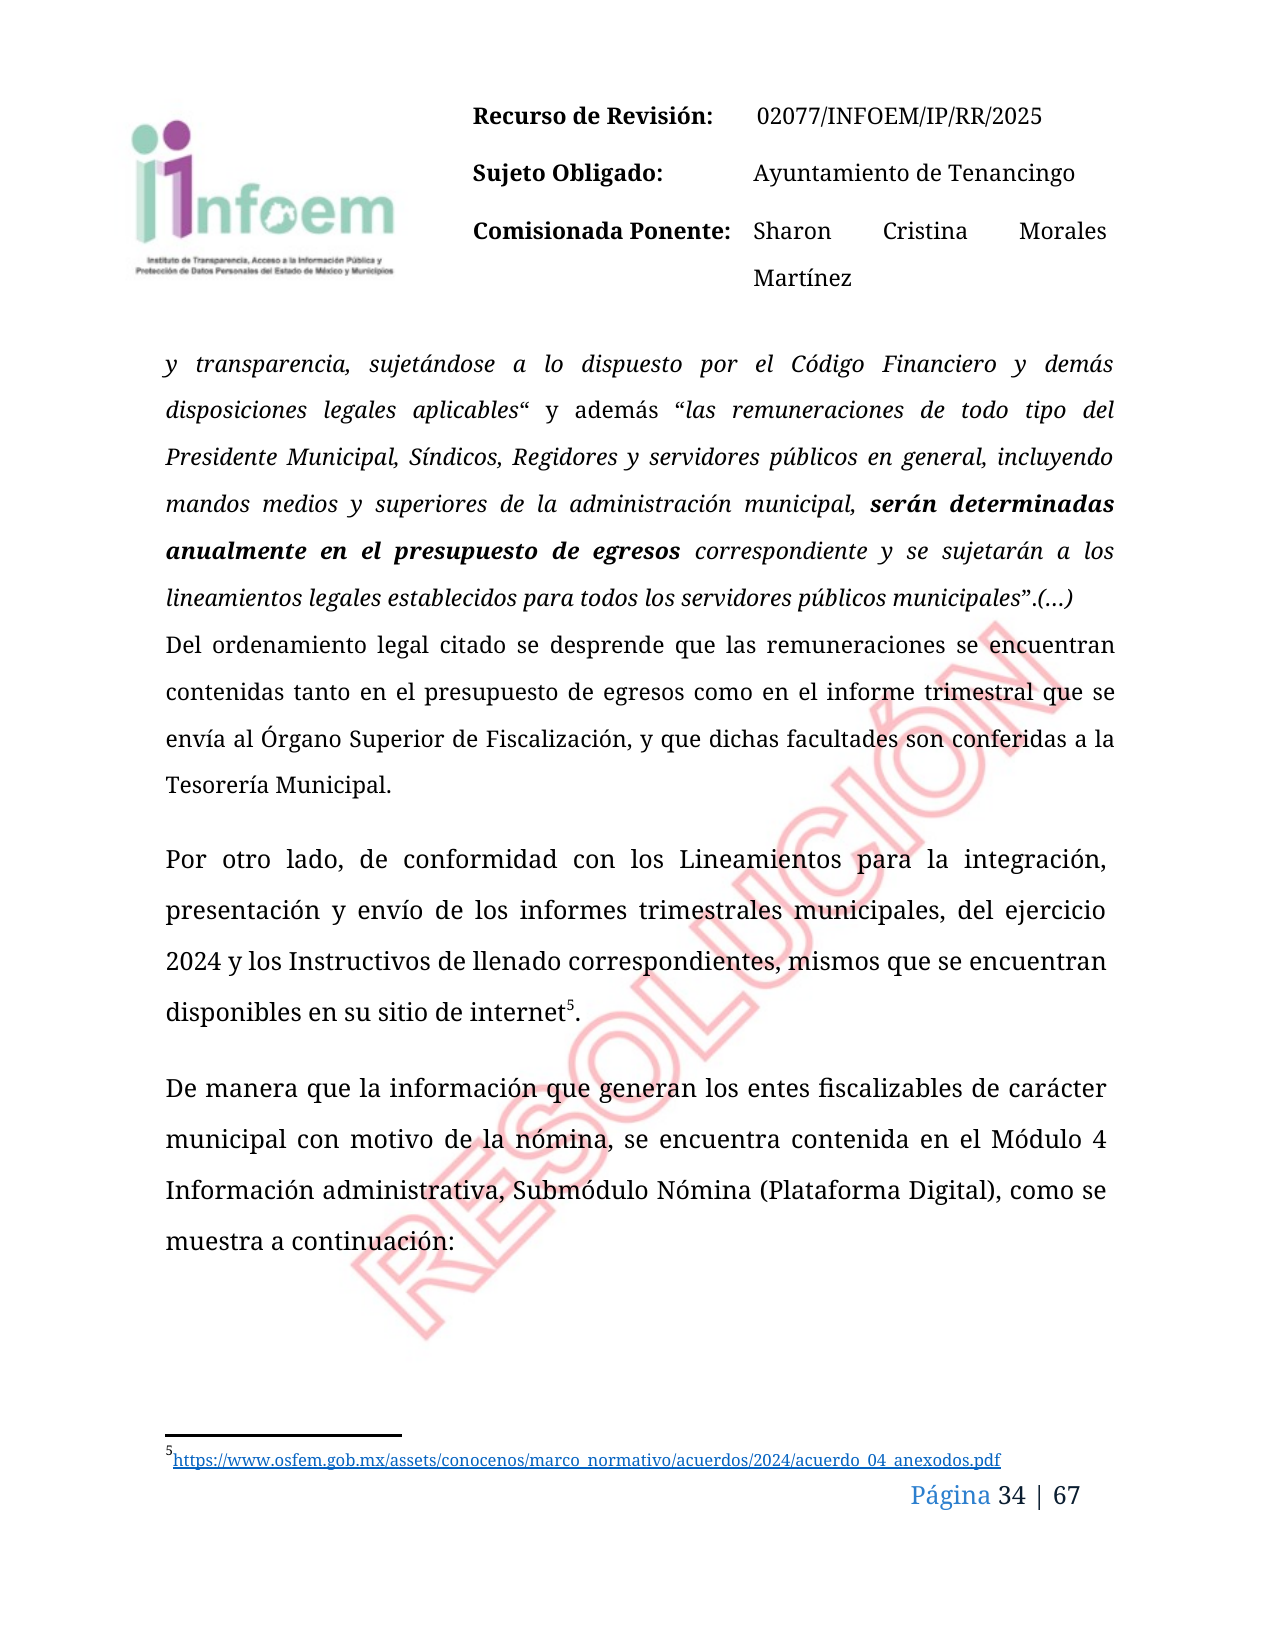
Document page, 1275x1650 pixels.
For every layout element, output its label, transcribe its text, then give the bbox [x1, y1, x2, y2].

picture [2, 55, 1275, 1650]
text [165, 347, 1117, 613]
text Por otro lado, de conformidad con los Lineamientos para la integración, presentación y envío de los informes trimestrales municipales, del ejercicio 2024 y los Instructivos de llenado correspondientes, mismos que se encuentran disponibles en su sitio de internet. [165, 841, 1107, 1028]
text Del ordenamiento legal citado se desprende que las remuneraciones se encuentran contenidas tanto en el presupuesto de egresos como en el informe trimestral que se envía al Órgano Superior de Fiscalización, y que dichas facultades son conferidas a la Tesorería Municipal. [165, 629, 1117, 801]
text De manera que la información que generan los entes fiscalizables de carácter municipal con motivo de la nómina, se encuentra contenida en el Módulo 4 Información administrativa, Submódulo Nómina (Plataforma Digital), como se muestra a continuación: [165, 1070, 1107, 1258]
